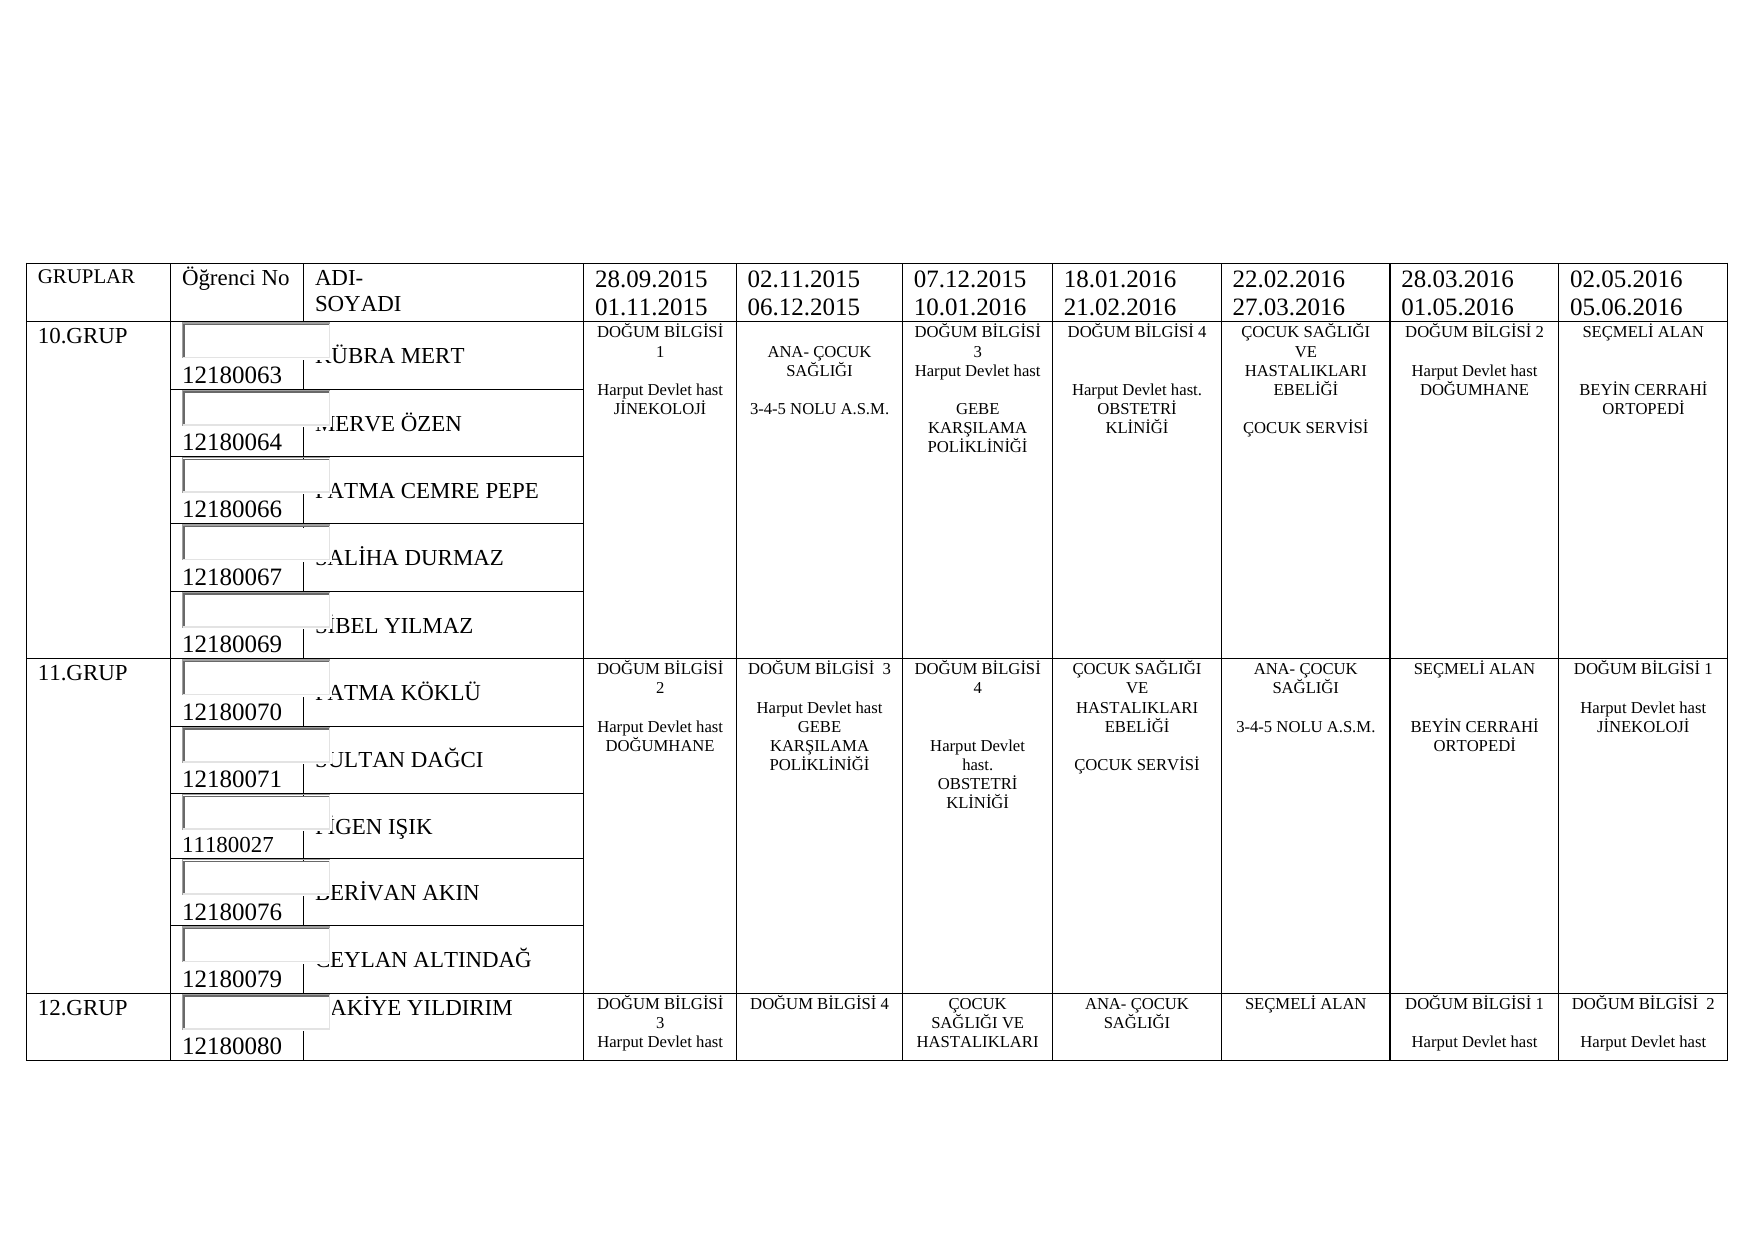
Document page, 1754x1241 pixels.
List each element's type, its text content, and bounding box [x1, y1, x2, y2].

table_header 18.01.2016 21.02.2016 [1053, 264, 1221, 321]
table_cell DOĞUM BİLGİSİ 2 Harput Devlet hast DOĞUMHANE [1391, 322, 1558, 658]
table_cell 12180071 [171, 727, 303, 793]
table_cell FATMA KÖKLÜ [304, 659, 583, 726]
table_cell 11180027 [171, 794, 303, 858]
table_cell FATMA CEMRE PEPE [304, 457, 583, 523]
table_cell 12180064 [171, 390, 303, 456]
table_cell RAKİYE YILDIRIM [304, 994, 583, 1060]
table_header 28.03.2016 01.05.2016 [1391, 264, 1558, 321]
table_cell KÜBRA MERT [304, 322, 583, 388]
table_cell ANA- ÇOCUK SAĞLIĞI 3-4-5 NOLU A.S.M. [1222, 659, 1389, 993]
table_header 22.02.2016 27.03.2016 [1222, 264, 1389, 321]
table_cell DOĞUM BİLGİSİ 2 Harput Devlet hast DOĞUMHANE [584, 659, 736, 993]
table_cell SEÇMELİ ALAN BEYİN CERRAHİ ORTOPEDİ [1559, 322, 1727, 658]
table_cell SULTAN DAĞCI [304, 727, 583, 793]
table_cell 12180069 [171, 592, 303, 658]
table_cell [1559, 994, 1727, 1060]
table_header ADI- SOYADI [304, 264, 583, 321]
table_cell DOĞUM BİLGİSİ 3 Harput Devlet hast GEBE KARŞILAMA POLİKLİNİĞİ [903, 322, 1052, 658]
table_header 07.12.2015 10.01.2016 [903, 264, 1052, 321]
table_cell FİGEN IŞIK [304, 794, 583, 858]
table_cell 12180076 [171, 859, 303, 925]
table_header 02.11.2015 06.12.2015 [737, 264, 902, 321]
table_cell SEÇMELİ ALAN BEYİN CERRAHİ ORTOPEDİ [1391, 659, 1558, 993]
table_cell 12180079 [171, 926, 303, 993]
table_cell SALİHA DURMAZ [304, 524, 583, 591]
table_header GRUPLAR [27, 264, 170, 321]
table_cell ANA- ÇOCUK SAĞLIĞI 3-4-5 NOLU A.S.M. [737, 322, 902, 658]
table_cell SİBEL YILMAZ [304, 592, 583, 658]
table_header 02.05.2016 05.06.2016 [1559, 264, 1727, 321]
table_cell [903, 994, 1052, 1060]
table_cell CEYLAN ALTINDAĞ [304, 926, 583, 993]
table_cell 12180066 [171, 457, 303, 523]
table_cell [1053, 994, 1221, 1060]
table_cell DOĞUM BİLGİSİ 1 Harput Devlet hast JİNEKOLOJİ [584, 322, 736, 658]
table_header 28.09.2015 01.11.2015 [584, 264, 736, 321]
table_cell DOĞUM BİLGİSİ 3 Harput Devlet hast GEBE KARŞILAMA POLİKLİNİĞİ [737, 659, 902, 993]
table_cell BERİVAN AKIN [304, 859, 583, 925]
table_cell 10.GRUP [27, 322, 170, 658]
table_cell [737, 994, 902, 1060]
table_cell 12180067 [171, 524, 303, 591]
table_cell DOĞUM BİLGİSİ 4 Harput Devlet hast. OBSTETRİ KLİNİĞİ [903, 659, 1052, 993]
table_cell DOĞUM BİLGİSİ 1 Harput Devlet hast JİNEKOLOJİ [1559, 659, 1727, 993]
table_cell 12180080 [171, 994, 303, 1060]
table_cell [1391, 994, 1558, 1060]
table_cell 12180070 [171, 659, 303, 726]
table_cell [1222, 994, 1389, 1060]
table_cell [584, 994, 736, 1060]
table_cell 12180063 [171, 322, 303, 388]
table_cell DOĞUM BİLGİSİ 4 Harput Devlet hast. OBSTETRİ KLİNİĞİ [1053, 322, 1221, 658]
table_cell 12.GRUP [27, 994, 170, 1060]
table_cell ÇOCUK SAĞLIĞI VE HASTALIKLARI EBELİĞİ ÇOCUK SERVİSİ [1053, 659, 1221, 993]
table_cell MERVE ÖZEN [304, 390, 583, 456]
table_header Öğrenci No [171, 264, 303, 321]
table_cell 11.GRUP [27, 659, 170, 993]
table_cell ÇOCUK SAĞLIĞI VE HASTALIKLARI EBELİĞİ ÇOCUK SERVİSİ [1222, 322, 1389, 658]
